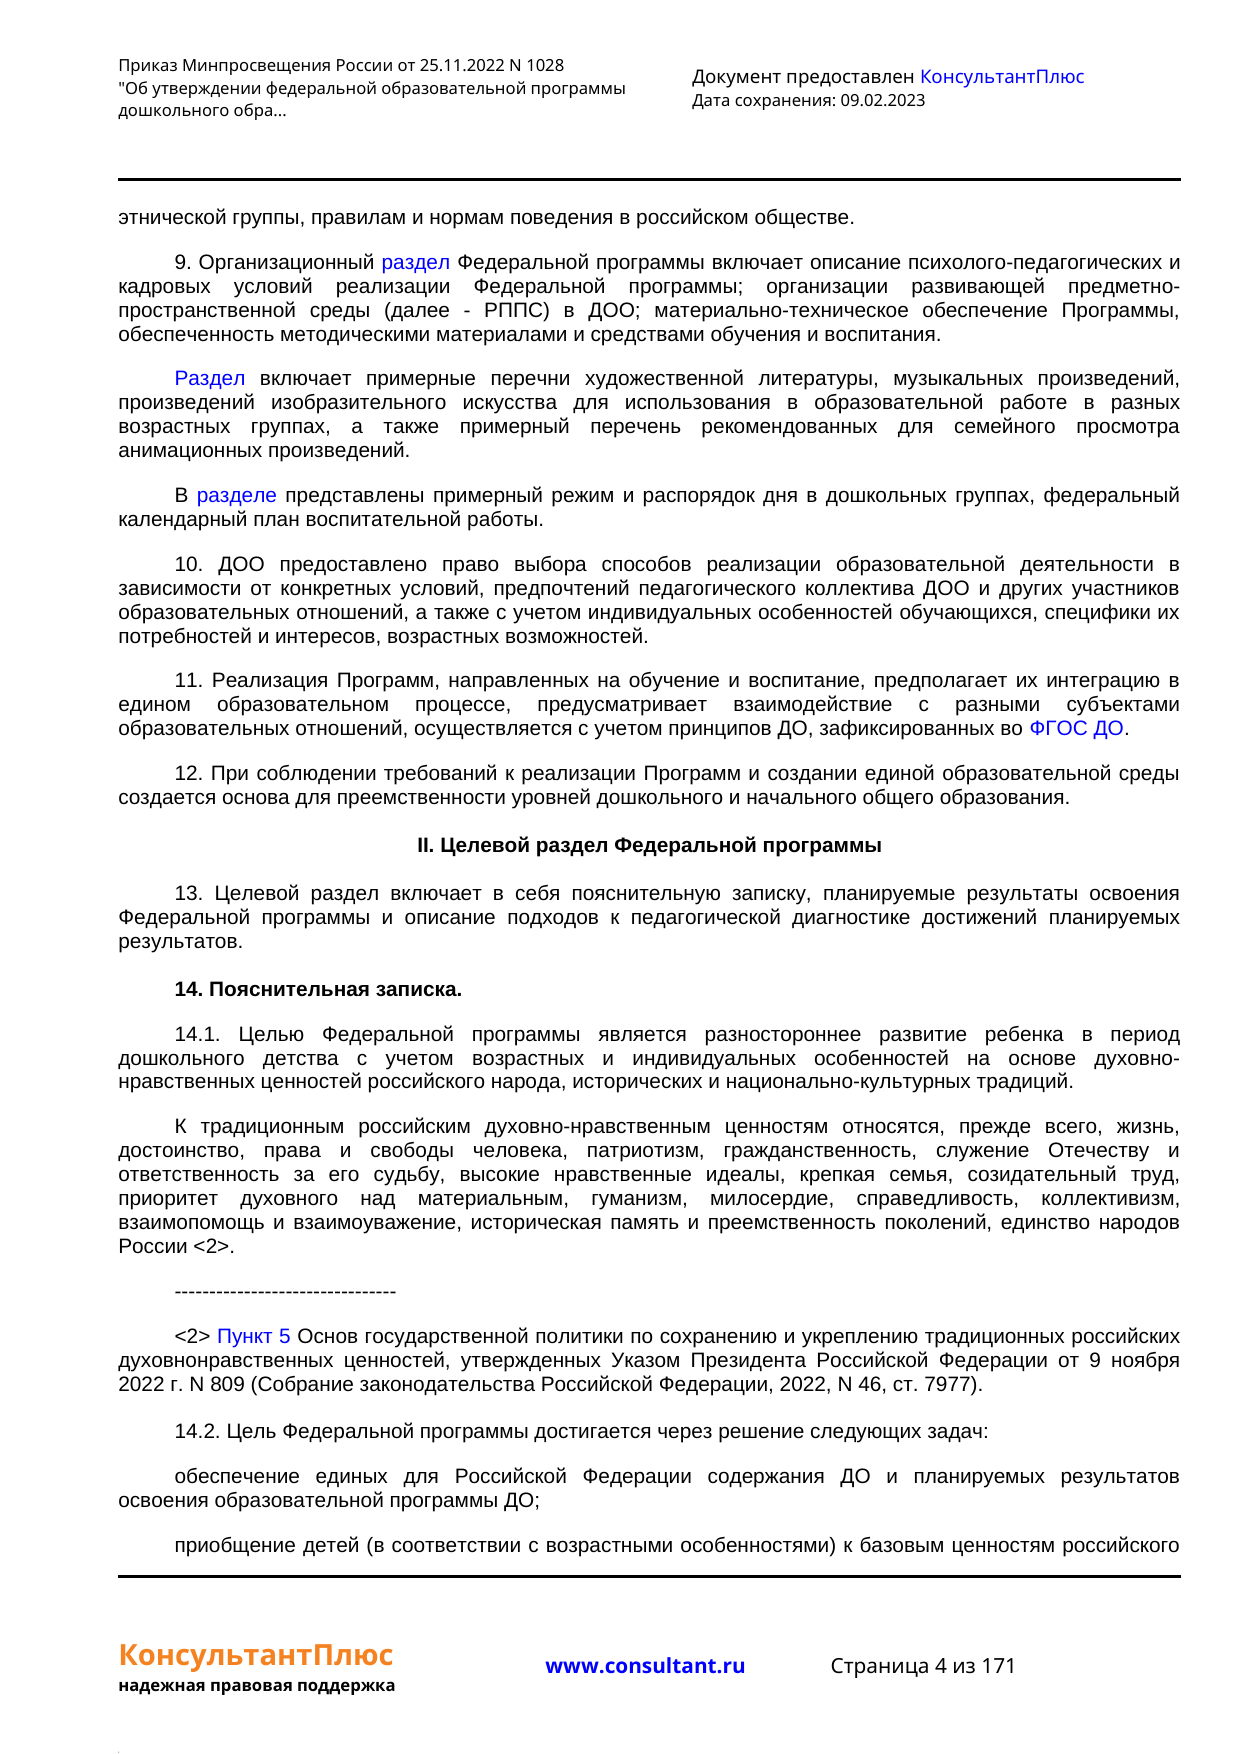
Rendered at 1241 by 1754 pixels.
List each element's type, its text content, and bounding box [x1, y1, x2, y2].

text 10. ДОО предоставлено право выбора способов реализации образовательной деятельности в зависимости от конкретных условий, предпочтений педагогического коллектива ДОО и других участников образовательных отношений, а также с учетом индивидуальных особенностей обучающихся, специфики их потребностей и интересов, возрастных возможностей. [118, 552, 1181, 647]
text Раздел включает примерные перечни художественной литературы, музыкальных произведений, произведений изобразительного искусства для использования в образовательной работе в разных возрастных группах, а также примерный перечень рекомендованных для семейного просмотра анимационных произведений. [118, 366, 1181, 462]
text 9. Организационный раздел Федеральной программы включает описание психолого-педагогических и кадровых условий реализации Федеральной программы; организации развивающей предметно-пространственной среды (далее - РППС) в ДОО; материально-техническое обеспечение Программы, обеспеченность методическими материалами и средствами обучения и воспитания. [118, 249, 1181, 345]
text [118, 205, 1181, 229]
text 14.2. Цель Федеральной программы достигается через решение следующих задач: [118, 1419, 1181, 1443]
text К традиционным российским духовно-нравственным ценностям относятся, прежде всего, жизнь, достоинство, права и свободы человека, патриотизм, гражданственность, служение Отечеству и ответственность за его судьбу, высокие нравственные идеалы, крепкая семья, созидательный труд, приоритет духовного над материальным, гуманизм, милосердие, справедливость, коллективизм, взаимопомощь и взаимоуважение, историческая память и преемственность поколений, единство народов России <2>. [118, 1114, 1181, 1258]
title 14. Пояснительная записка. [118, 977, 1181, 1001]
text -------------------------------- [118, 1279, 1181, 1303]
title II. Целевой раздел Федеральной программы [118, 833, 1181, 857]
text 12. При соблюдении требований к реализации Программ и создании единой образовательной среды создается основа для преемственности уровней дошкольного и начального общего образования. [118, 761, 1181, 809]
text <2> Пункт 5 Основ государственной политики по сохранению и укреплению традиционных российских духовнонравственных ценностей, утвержденных Указом Президента Российской Федерации от 9 ноября 2022 г. N 809 (Собрание законодательства Российской Федерации, 2022, N 46, ст. 7977). [118, 1323, 1181, 1395]
text В разделе представлены примерный режим и распорядок дня в дошкольных группах, федеральный календарный план воспитательной работы. [118, 483, 1181, 531]
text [118, 1533, 1181, 1557]
text обеспечение единых для Российской Федерации содержания ДО и планируемых результатов освоения образовательной программы ДО; [118, 1464, 1181, 1512]
text 13. Целевой раздел включает в себя пояснительную записку, планируемые результаты освоения Федеральной программы и описание подходов к педагогической диагностике достижений планируемых результатов. [118, 881, 1181, 953]
text 11. Реализация Программ, направленных на обучение и воспитание, предполагает их интеграцию в едином образовательном процессе, предусматривает взаимодействие с разными субъектами образовательных отношений, осуществляется с учетом принципов ДО, зафиксированных во ФГОС ДО. [118, 668, 1181, 740]
text 14.1. Целью Федеральной программы является разностороннее развитие ребенка в период дошкольного детства с учетом возрастных и индивидуальных особенностей на основе духовно-нравственных ценностей российского народа, исторических и национально-культурных традиций. [118, 1021, 1181, 1093]
